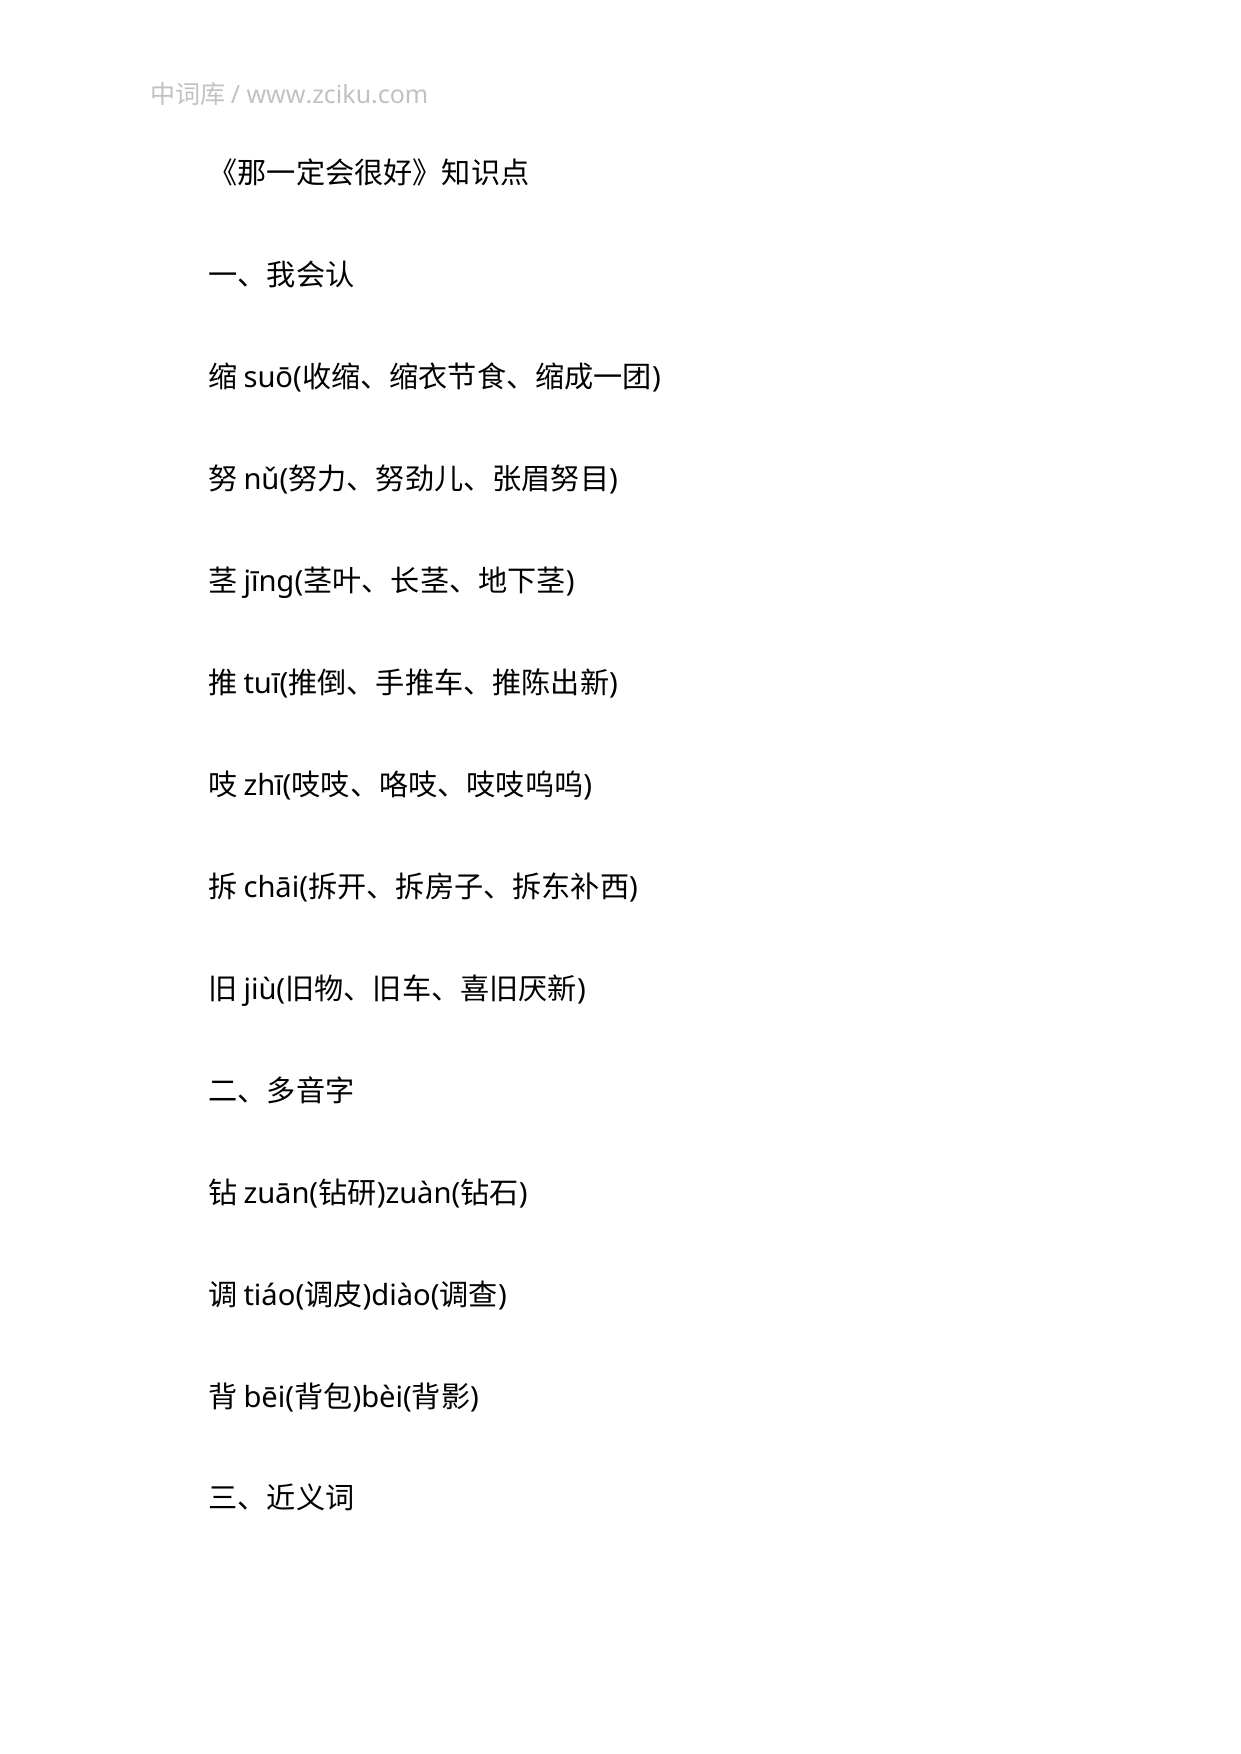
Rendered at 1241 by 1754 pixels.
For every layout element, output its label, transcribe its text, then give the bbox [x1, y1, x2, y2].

text 努nǔ(努力、努劲儿、张眉努目) [150, 456, 1090, 498]
text 拆chāi(拆开、拆房子、拆东补西) [150, 863, 1090, 906]
text 三、近义词 [150, 1475, 1090, 1517]
text 茎jīng(茎叶、长茎、地下茎) [150, 557, 1090, 600]
text 二、多音字 [150, 1067, 1090, 1110]
text 调tiáo(调皮)diào(调查) [150, 1271, 1090, 1313]
text 背bēi(背包)bèi(背影) [150, 1373, 1090, 1416]
text 《那一定会很好》知识点 [150, 150, 1090, 192]
text 钻zuān(钻研)zuàn(钻石) [150, 1169, 1090, 1212]
text 旧jiù(旧物、旧车、喜旧厌新) [150, 965, 1090, 1008]
text 一、我会认 [150, 252, 1090, 294]
text 缩suō(收缩、缩衣节食、缩成一团) [150, 353, 1090, 396]
text 推tuī(推倒、手推车、推陈出新) [150, 659, 1090, 702]
text 吱zhī(吱吱、咯吱、吱吱呜呜) [150, 761, 1090, 804]
